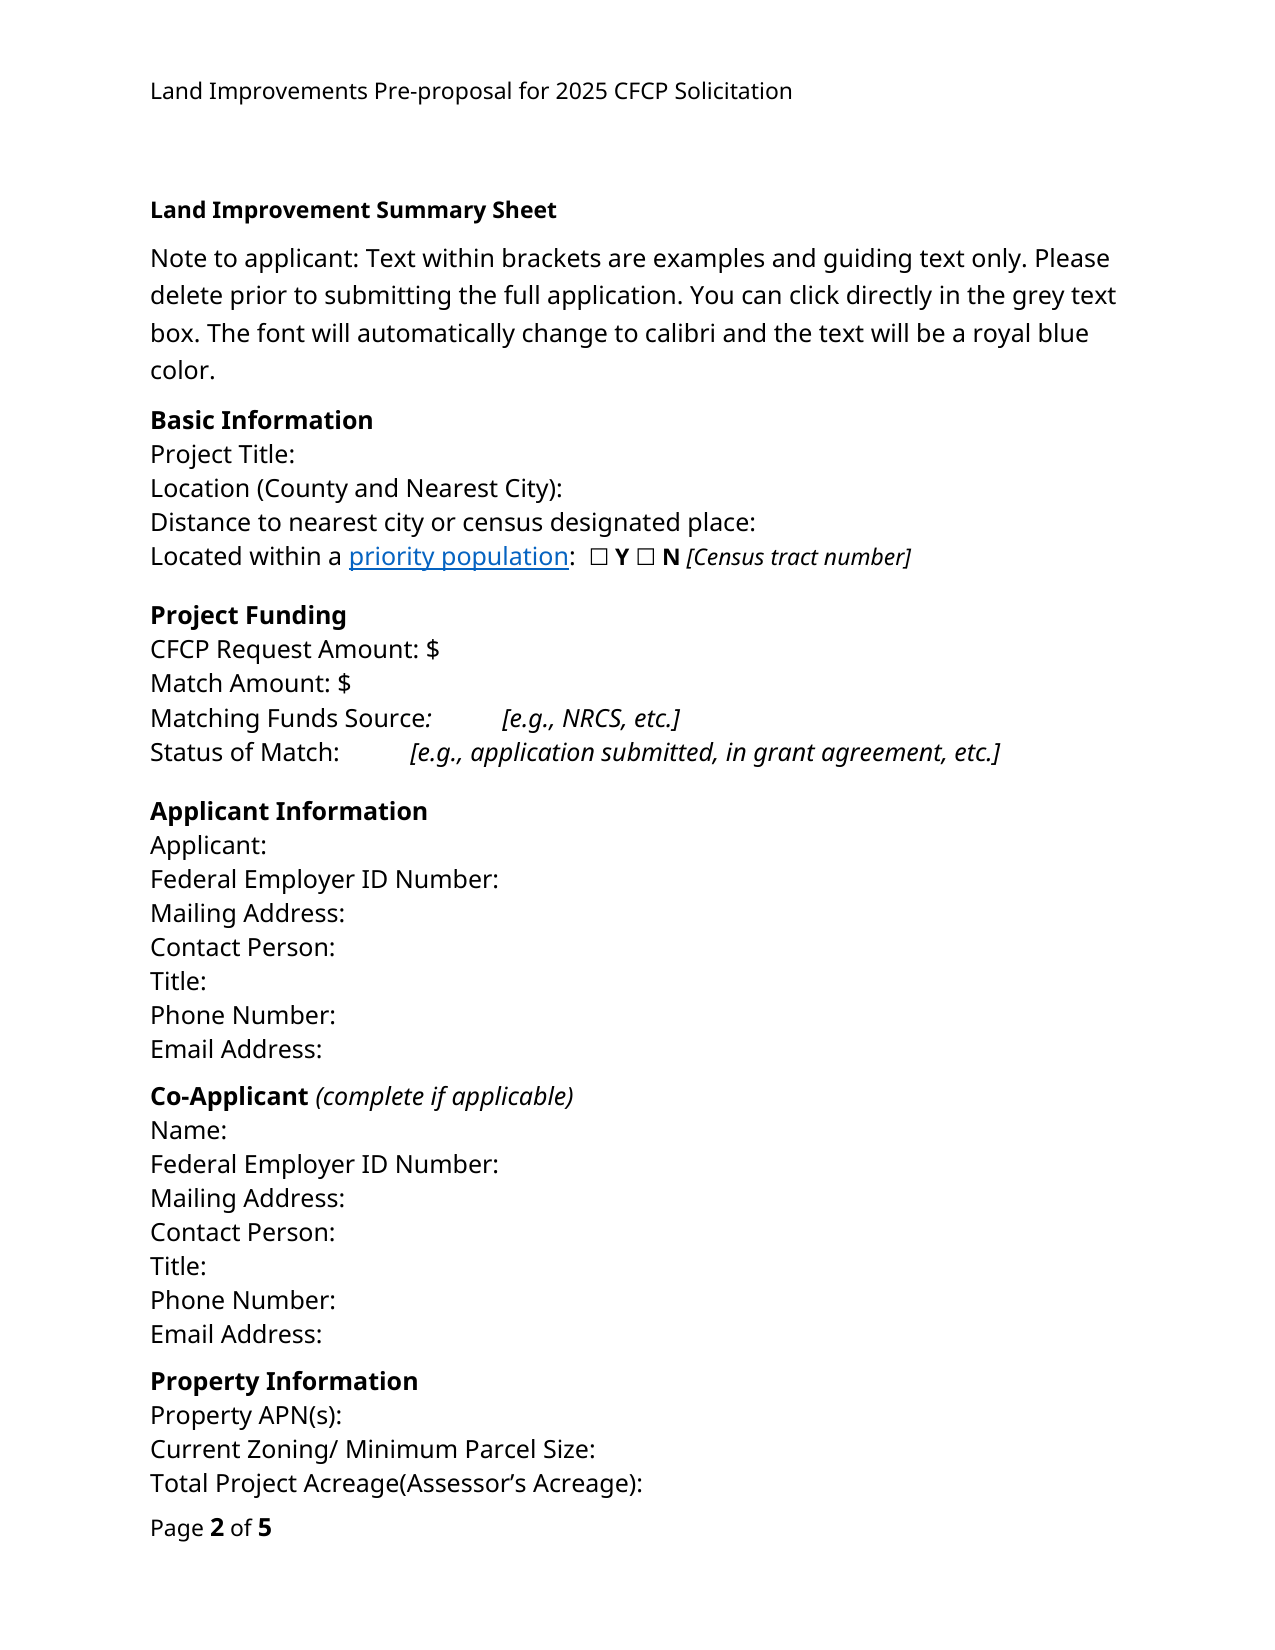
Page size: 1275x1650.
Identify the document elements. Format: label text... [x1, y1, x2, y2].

text Land Improvement Summary Sheet [150, 194, 1125, 225]
text Matching Funds Source: [e.g., NRCS, etc.] [150, 700, 1125, 734]
text Contact Person: [150, 929, 1125, 964]
text Property Information [150, 1363, 1125, 1397]
text Basic Information [150, 403, 1125, 437]
text Mailing Address: [150, 1181, 1125, 1214]
text CFCP Request Amount: $ [150, 632, 1125, 666]
text Project Title: [150, 437, 1125, 471]
text Property APN(s): [150, 1397, 1125, 1431]
text Phone Number: [150, 1283, 1125, 1317]
text Distance to nearest city or census designated place: [150, 505, 1125, 539]
text Name: [150, 1112, 1125, 1146]
text Mailing Address: [150, 896, 1125, 929]
text Location (County and Nearest City): [150, 471, 1125, 505]
text Applicant Information [150, 793, 1125, 827]
text Located within a priority population: ☐ Y ☐ N [Census tract number] [150, 539, 1125, 573]
text Email Address: [150, 1317, 1125, 1351]
text Project Funding [150, 598, 1125, 632]
text Title: [150, 1249, 1125, 1283]
text Federal Employer ID Number: [150, 861, 1125, 896]
text Federal Employer ID Number: [150, 1146, 1125, 1181]
text Applicant: [150, 827, 1125, 861]
text Current Zoning/ Minimum Parcel Size: [150, 1431, 1125, 1466]
text Email Address: [150, 1032, 1125, 1066]
text Contact Person: [150, 1214, 1125, 1249]
text Status of Match: [e.g., application submitted, in grant agreement, etc.] [150, 734, 1125, 768]
text Title: [150, 964, 1125, 998]
text Phone Number: [150, 998, 1125, 1032]
text Total Project Acreage(Assessor’s Acreage): [150, 1466, 1125, 1499]
text Match Amount: $ [150, 666, 1125, 700]
text Co-Applicant (complete if applicable) [150, 1078, 1125, 1112]
text Note to applicant: Text within brackets are examples and guiding text only. Please delete prior to submitting the full application. You can click directly in the grey text box. The font will automatically change to calibri and the text will be a royal blue color. [150, 241, 1125, 387]
